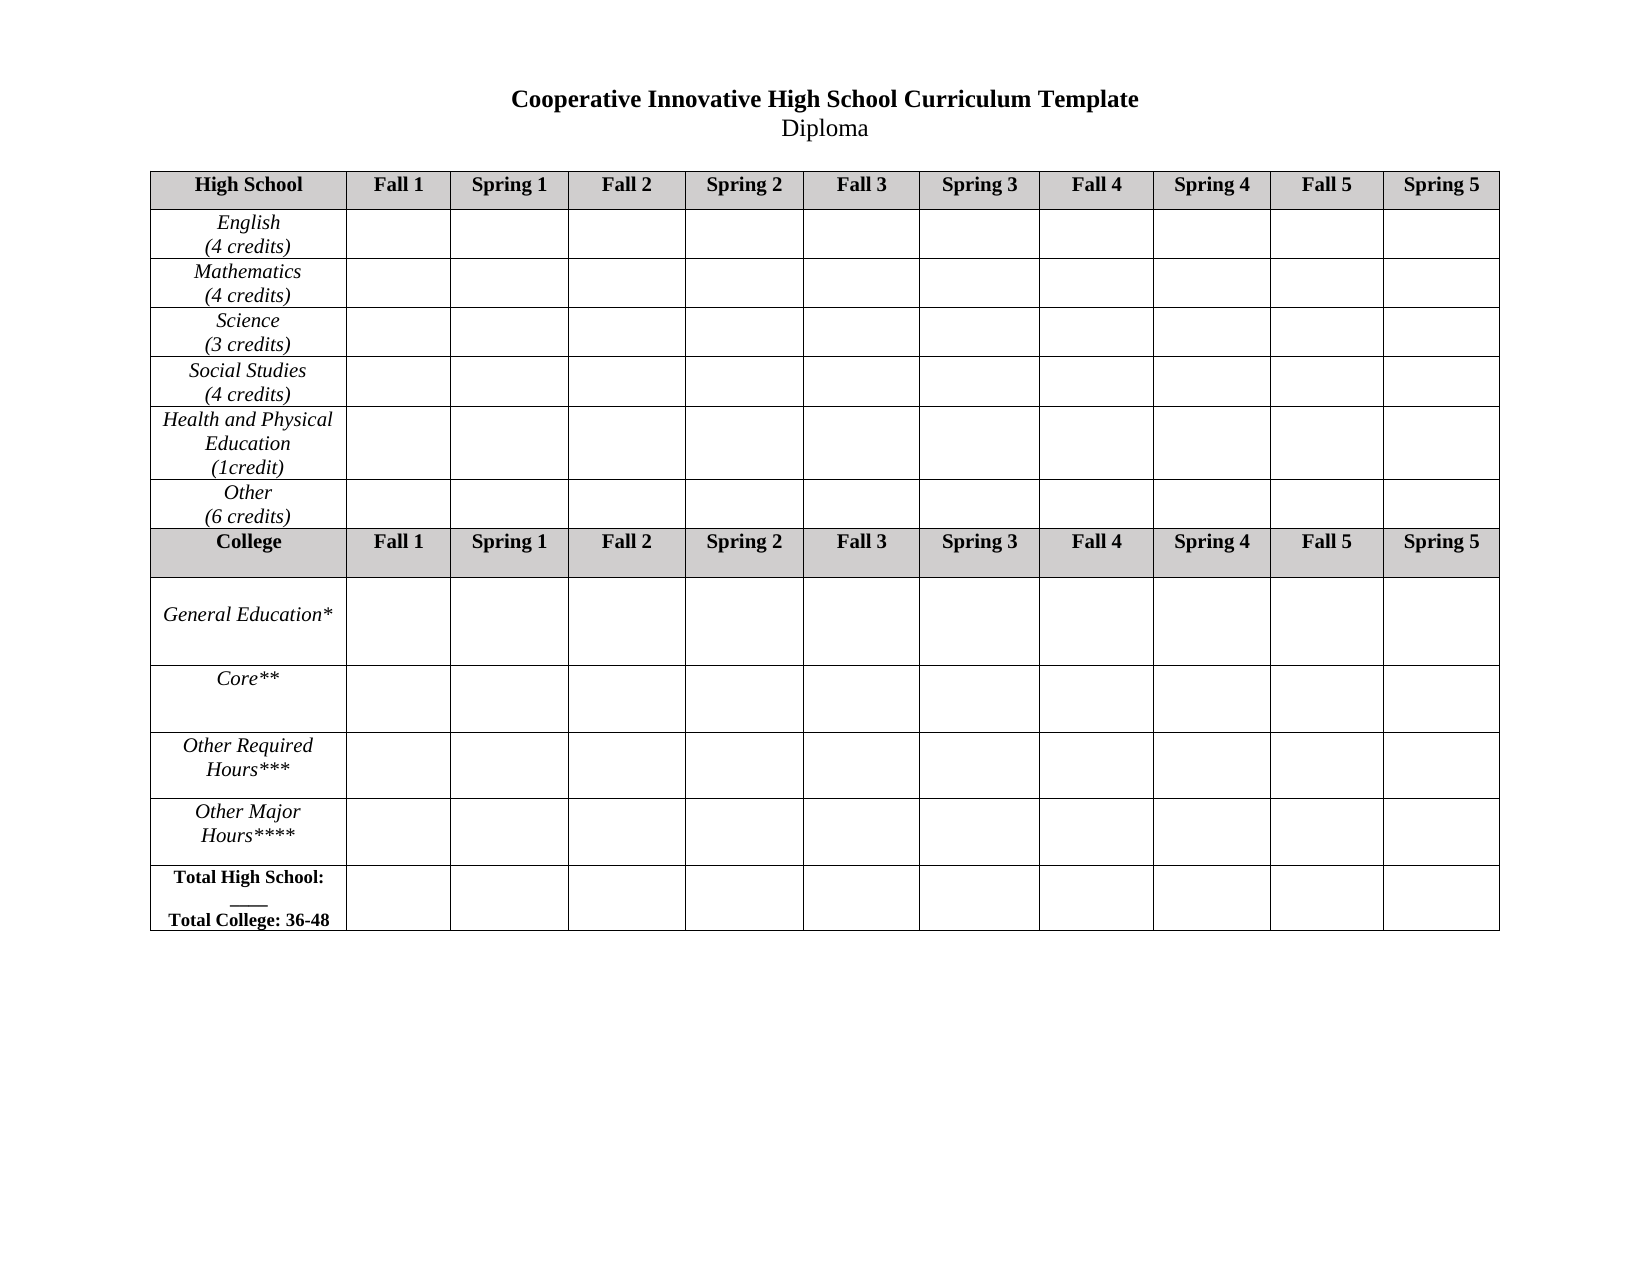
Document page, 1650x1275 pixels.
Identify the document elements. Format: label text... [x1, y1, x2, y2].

table_cell Spring 3 [920, 529, 1039, 577]
table_header Fall 3 [804, 172, 919, 209]
table_cell [1154, 210, 1270, 258]
table_cell Core** [151, 666, 346, 732]
table_cell Spring 5 [1384, 529, 1499, 577]
table_cell General Education* [151, 578, 346, 665]
table_cell [686, 666, 803, 732]
table_cell Other Major Hours**** [151, 799, 346, 864]
table_cell [1384, 308, 1499, 356]
table_header Fall 5 [1271, 172, 1383, 209]
table_cell [920, 799, 1039, 864]
table_cell [1384, 259, 1499, 307]
table_cell [569, 866, 685, 930]
table_cell [1154, 480, 1270, 528]
table_cell [1040, 799, 1153, 864]
table_header Fall 2 [569, 172, 685, 209]
table_cell [804, 259, 919, 307]
table_cell [1154, 666, 1270, 732]
table_cell Total High School: ____ Total College: 36-48 [151, 866, 346, 930]
table_header Spring 4 [1154, 172, 1270, 209]
table_cell [1271, 480, 1383, 528]
table_cell [1271, 733, 1383, 798]
table_cell [1040, 480, 1153, 528]
text Cooperative Innovative High School Curriculum Template [150, 84, 1500, 113]
table_cell [1271, 210, 1383, 258]
table_cell [804, 407, 919, 479]
table_header High School [151, 172, 346, 209]
table_cell [451, 210, 568, 258]
table_cell [920, 407, 1039, 479]
table_cell [686, 480, 803, 528]
table_cell [920, 480, 1039, 528]
table_cell [804, 308, 919, 356]
table_cell [920, 259, 1039, 307]
table_cell [1154, 407, 1270, 479]
table_cell [1040, 259, 1153, 307]
table_cell [347, 407, 450, 479]
table_cell [1384, 357, 1499, 406]
table_cell [1384, 578, 1499, 665]
table_cell [451, 733, 568, 798]
table_cell [1271, 259, 1383, 307]
text Diploma [150, 113, 1500, 142]
table_cell [804, 799, 919, 864]
table_cell [1154, 578, 1270, 665]
table_cell [451, 578, 568, 665]
table_cell [569, 799, 685, 864]
table_cell [1271, 578, 1383, 665]
table_cell [1154, 259, 1270, 307]
table_cell [1271, 407, 1383, 479]
table_cell [569, 666, 685, 732]
table_cell [569, 480, 685, 528]
table_cell [1040, 733, 1153, 798]
table_cell [1040, 308, 1153, 356]
table_cell Fall 5 [1271, 529, 1383, 577]
table_cell Spring 2 [686, 529, 803, 577]
table_cell [804, 666, 919, 732]
table_cell [451, 666, 568, 732]
table_header Fall 4 [1040, 172, 1153, 209]
table_cell [1384, 666, 1499, 732]
table_cell [804, 357, 919, 406]
table_cell [920, 866, 1039, 930]
table_cell [347, 799, 450, 864]
table_cell [686, 799, 803, 864]
table_cell [686, 308, 803, 356]
table_cell [804, 578, 919, 665]
table_cell Fall 4 [1040, 529, 1153, 577]
table_cell [347, 666, 450, 732]
table_cell [920, 666, 1039, 732]
table_header Spring 2 [686, 172, 803, 209]
table_cell [1040, 666, 1153, 732]
table_cell English (4 credits) [151, 210, 346, 258]
table_cell [347, 578, 450, 665]
table_cell [1271, 666, 1383, 732]
table_cell [347, 480, 450, 528]
table_cell [569, 210, 685, 258]
table_cell Other (6 credits) [151, 480, 346, 528]
table_cell [1154, 866, 1270, 930]
table_header Spring 5 [1384, 172, 1499, 209]
table_cell [569, 308, 685, 356]
table_cell [686, 866, 803, 930]
table_cell [1040, 866, 1153, 930]
table_cell [804, 480, 919, 528]
table_cell Health and Physical Education (1credit) [151, 407, 346, 479]
table_cell [920, 308, 1039, 356]
table_cell [451, 357, 568, 406]
table_header Spring 1 [451, 172, 568, 209]
table_cell [1040, 578, 1153, 665]
table_cell Spring 1 [451, 529, 568, 577]
table_cell [569, 578, 685, 665]
table_cell Social Studies (4 credits) [151, 357, 346, 406]
table_cell [1271, 866, 1383, 930]
table_cell [451, 259, 568, 307]
table_cell [1384, 799, 1499, 864]
table_cell [1271, 308, 1383, 356]
table_cell [347, 259, 450, 307]
table_cell [804, 733, 919, 798]
table_cell [1384, 407, 1499, 479]
table_cell Fall 3 [804, 529, 919, 577]
table_cell [1384, 733, 1499, 798]
table_cell [920, 578, 1039, 665]
table_cell [686, 407, 803, 479]
table_cell [686, 259, 803, 307]
table_cell [1154, 357, 1270, 406]
table_cell [347, 210, 450, 258]
table_cell [347, 866, 450, 930]
table_cell [451, 308, 568, 356]
table_cell Fall 2 [569, 529, 685, 577]
table_cell [451, 799, 568, 864]
table_cell [569, 733, 685, 798]
table_cell [804, 210, 919, 258]
table_header Spring 3 [920, 172, 1039, 209]
table_cell [1154, 799, 1270, 864]
table_cell [920, 733, 1039, 798]
table_cell [569, 407, 685, 479]
table_cell [451, 407, 568, 479]
table_cell [451, 866, 568, 930]
table_cell Other Required Hours*** [151, 733, 346, 798]
table_cell [686, 210, 803, 258]
table_cell [1154, 733, 1270, 798]
table_cell [1040, 357, 1153, 406]
table_cell [920, 210, 1039, 258]
table_cell [1384, 866, 1499, 930]
table_cell [804, 866, 919, 930]
table_cell [1040, 407, 1153, 479]
table_cell [1384, 210, 1499, 258]
table_cell [686, 357, 803, 406]
table_cell [451, 480, 568, 528]
table_cell Fall 1 [347, 529, 450, 577]
table_cell [686, 733, 803, 798]
table_cell [347, 357, 450, 406]
table_cell [347, 733, 450, 798]
table_header Fall 1 [347, 172, 450, 209]
table_cell Spring 4 [1154, 529, 1270, 577]
table_cell [1040, 210, 1153, 258]
table_cell [1271, 357, 1383, 406]
table_cell [1154, 308, 1270, 356]
table_cell [686, 578, 803, 665]
table_cell College [151, 529, 346, 577]
table_cell [1271, 799, 1383, 864]
table_cell [569, 357, 685, 406]
table_cell [569, 259, 685, 307]
table_cell Science (3 credits) [151, 308, 346, 356]
table_cell [1384, 480, 1499, 528]
table_cell Mathematics (4 credits) [151, 259, 346, 307]
table_cell [920, 357, 1039, 406]
table_cell [347, 308, 450, 356]
